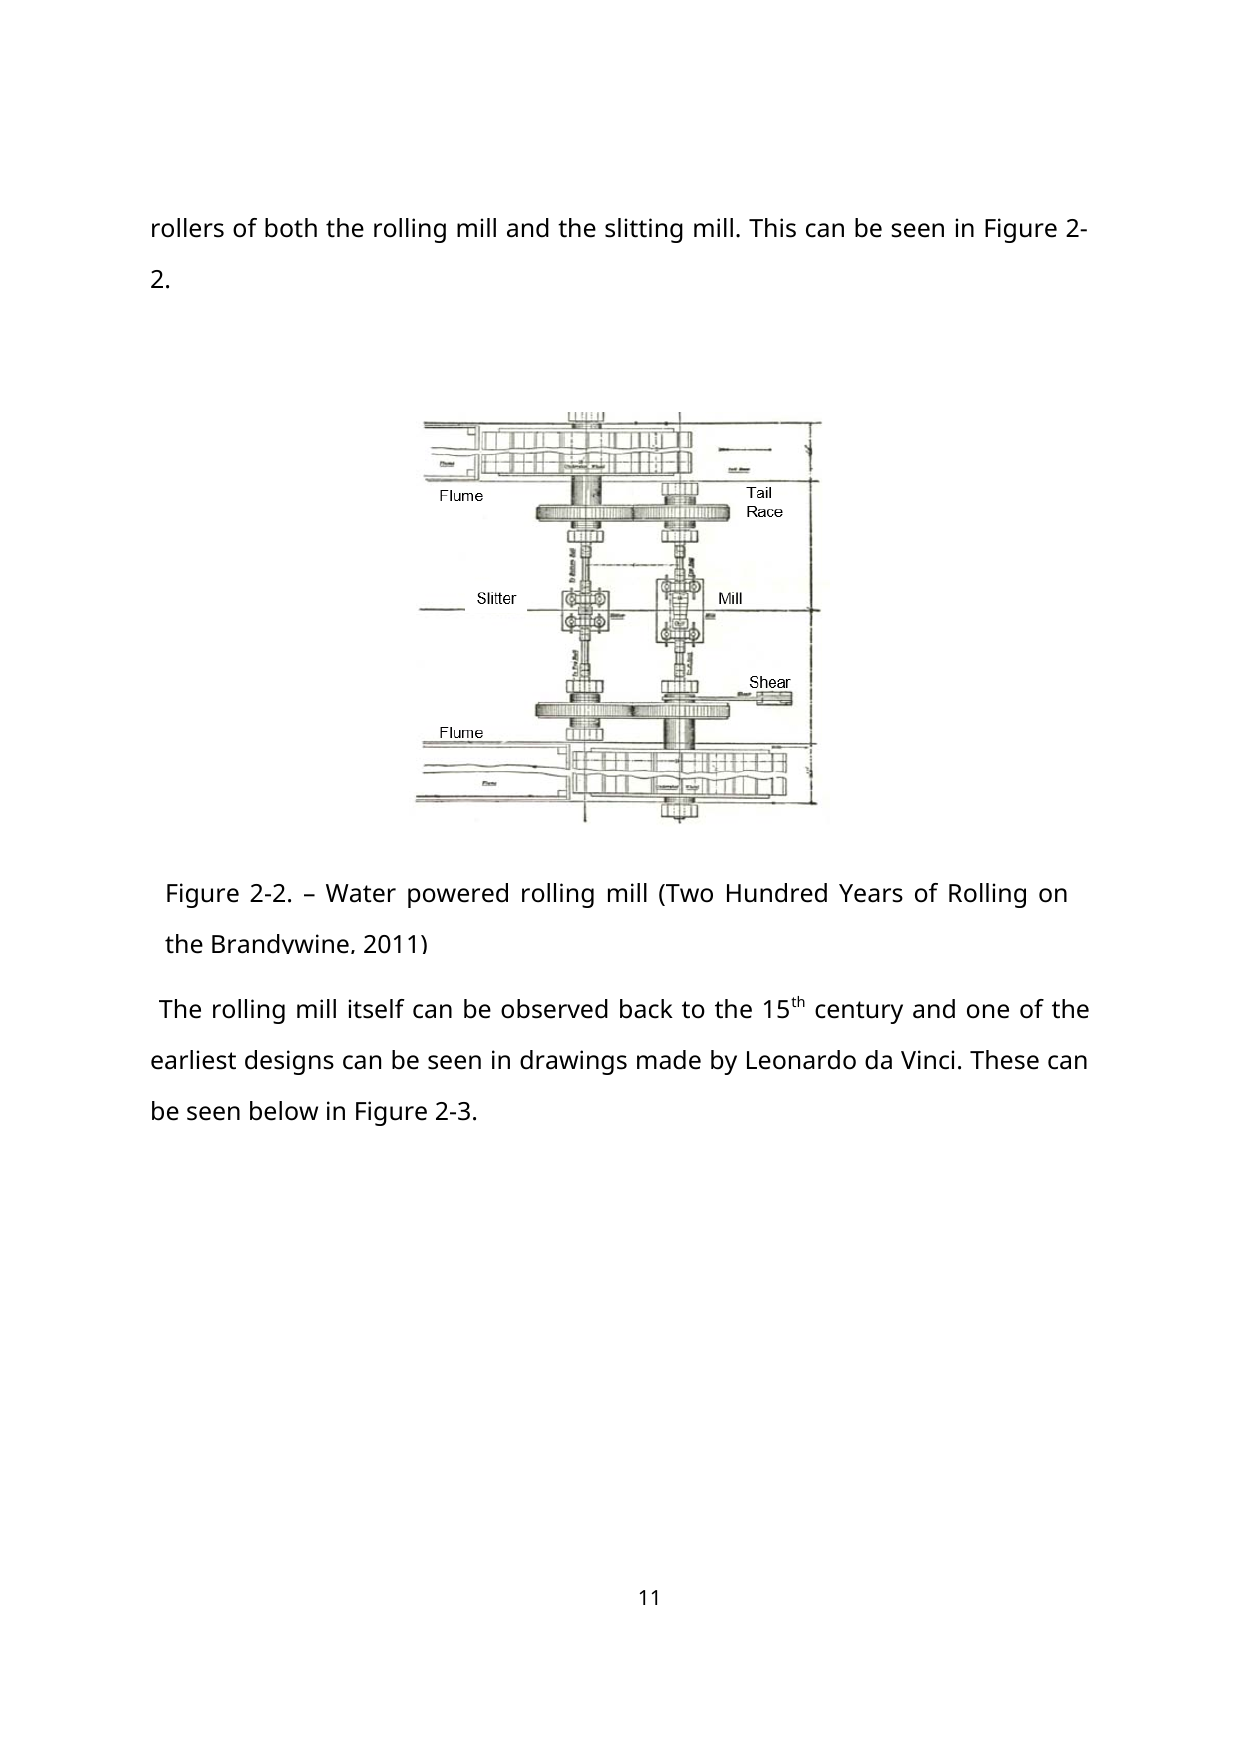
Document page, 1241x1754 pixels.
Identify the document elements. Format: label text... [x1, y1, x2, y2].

text The rolling mill itself can be observed back to the 15th century and one of the earliest designs can be seen in drawings made by Leonardo da Vinci. These can be seen below in Figure 2-3. [150, 992, 1090, 1128]
picture [405, 389, 836, 827]
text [150, 211, 1090, 296]
